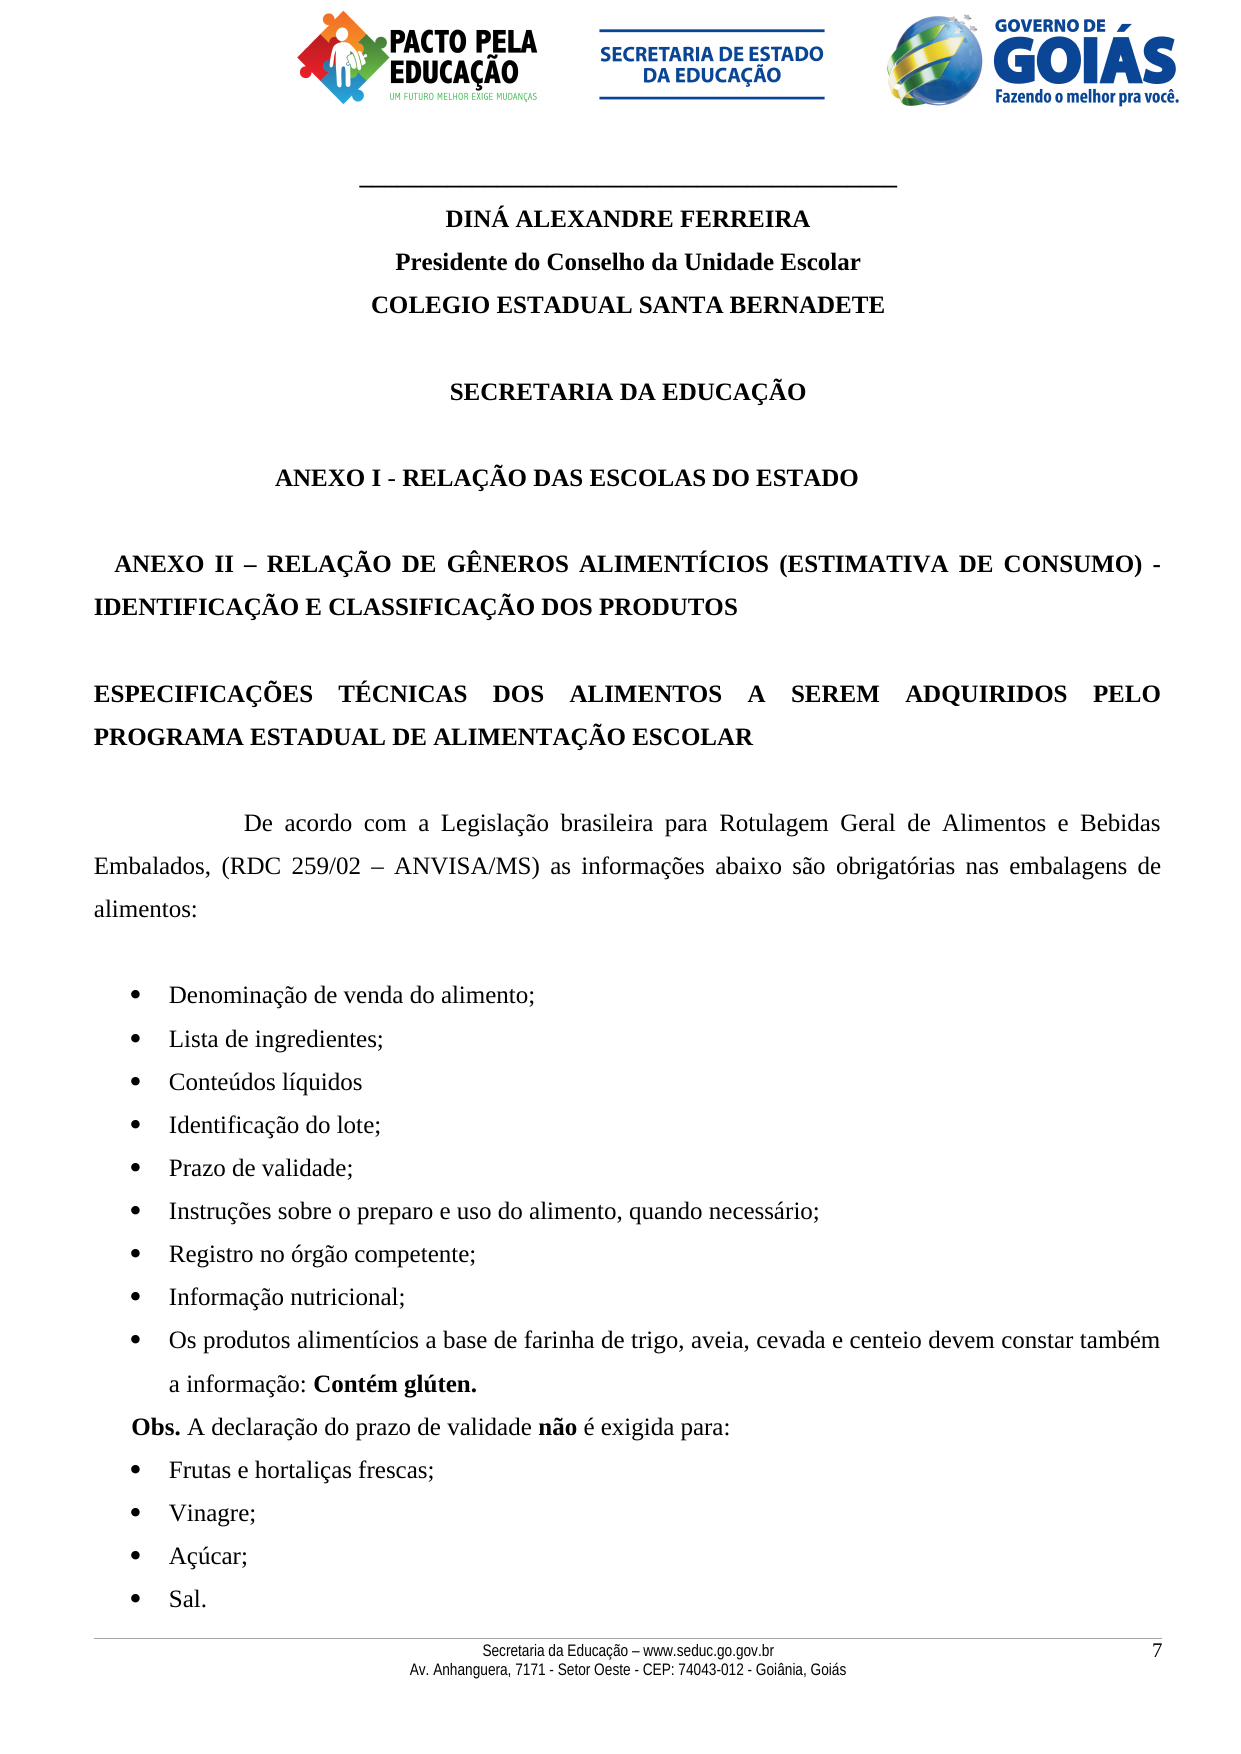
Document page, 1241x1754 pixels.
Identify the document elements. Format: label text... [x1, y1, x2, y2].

list Frutas e hortaliças frescas; [131, 1455, 1162, 1484]
list Informação nutricional; [131, 1282, 1162, 1311]
list Lista de ingredientes; [131, 1024, 1162, 1052]
list Vinagre; [131, 1498, 1162, 1527]
text ANEXO II – RELAÇÃO DE GÊNEROS ALIMENTÍCIOS (ESTIMATIVA DE CONSUMO) - IDENTIFICAÇÃO E CLASSIFICAÇÃO DOS PRODUTOS [94, 549, 1162, 621]
list Os produtos alimentícios a base de farinha de trigo, aveia, cevada e centeio devem constar também a informação: Contém glúten. [131, 1326, 1162, 1397]
list Registro no órgão competente; [131, 1239, 1162, 1268]
text ___________________________________________ [94, 161, 1162, 190]
list Conteúdos líquidos [131, 1067, 1162, 1096]
list Açúcar; [131, 1541, 1162, 1570]
list Identificação do lote; [131, 1110, 1162, 1139]
text COLEGIO ESTADUAL SANTA BERNADETE [94, 291, 1162, 319]
list Sal. [131, 1584, 1162, 1613]
list Prazo de validade; [131, 1153, 1162, 1182]
text ESPECIFICAÇÕES TÉCNICAS DOS ALIMENTOS A SEREM ADQUIRIDOS PELO PROGRAMA ESTADUAL DE ALIMENTAÇÃO ESCOLAR [94, 679, 1162, 751]
text SECRETARIA DA EDUCAÇÃO [94, 377, 1162, 406]
list Denominação de venda do alimento; [131, 981, 1162, 1009]
text ANEXO I - RELAÇÃO DAS ESCOLAS DO ESTADO [94, 463, 1162, 492]
picture [288, 6, 1186, 115]
text DINÁ ALEXANDRE FERREIRA [94, 204, 1162, 233]
text Presidente do Conselho da Unidade Escolar [94, 247, 1162, 276]
list Instruções sobre o preparo e uso do alimento, quando necessário; [131, 1196, 1162, 1225]
text De acordo com a Legislação brasileira para Rotulagem Geral de Alimentos e Bebidas Embalados, (RDC 259/02 – ANVISA/MS) as informações abaixo são obrigatórias nas embalagens de alimentos: [94, 808, 1162, 923]
text Obs. A declaração do prazo de validade não é exigida para: [131, 1412, 1162, 1441]
